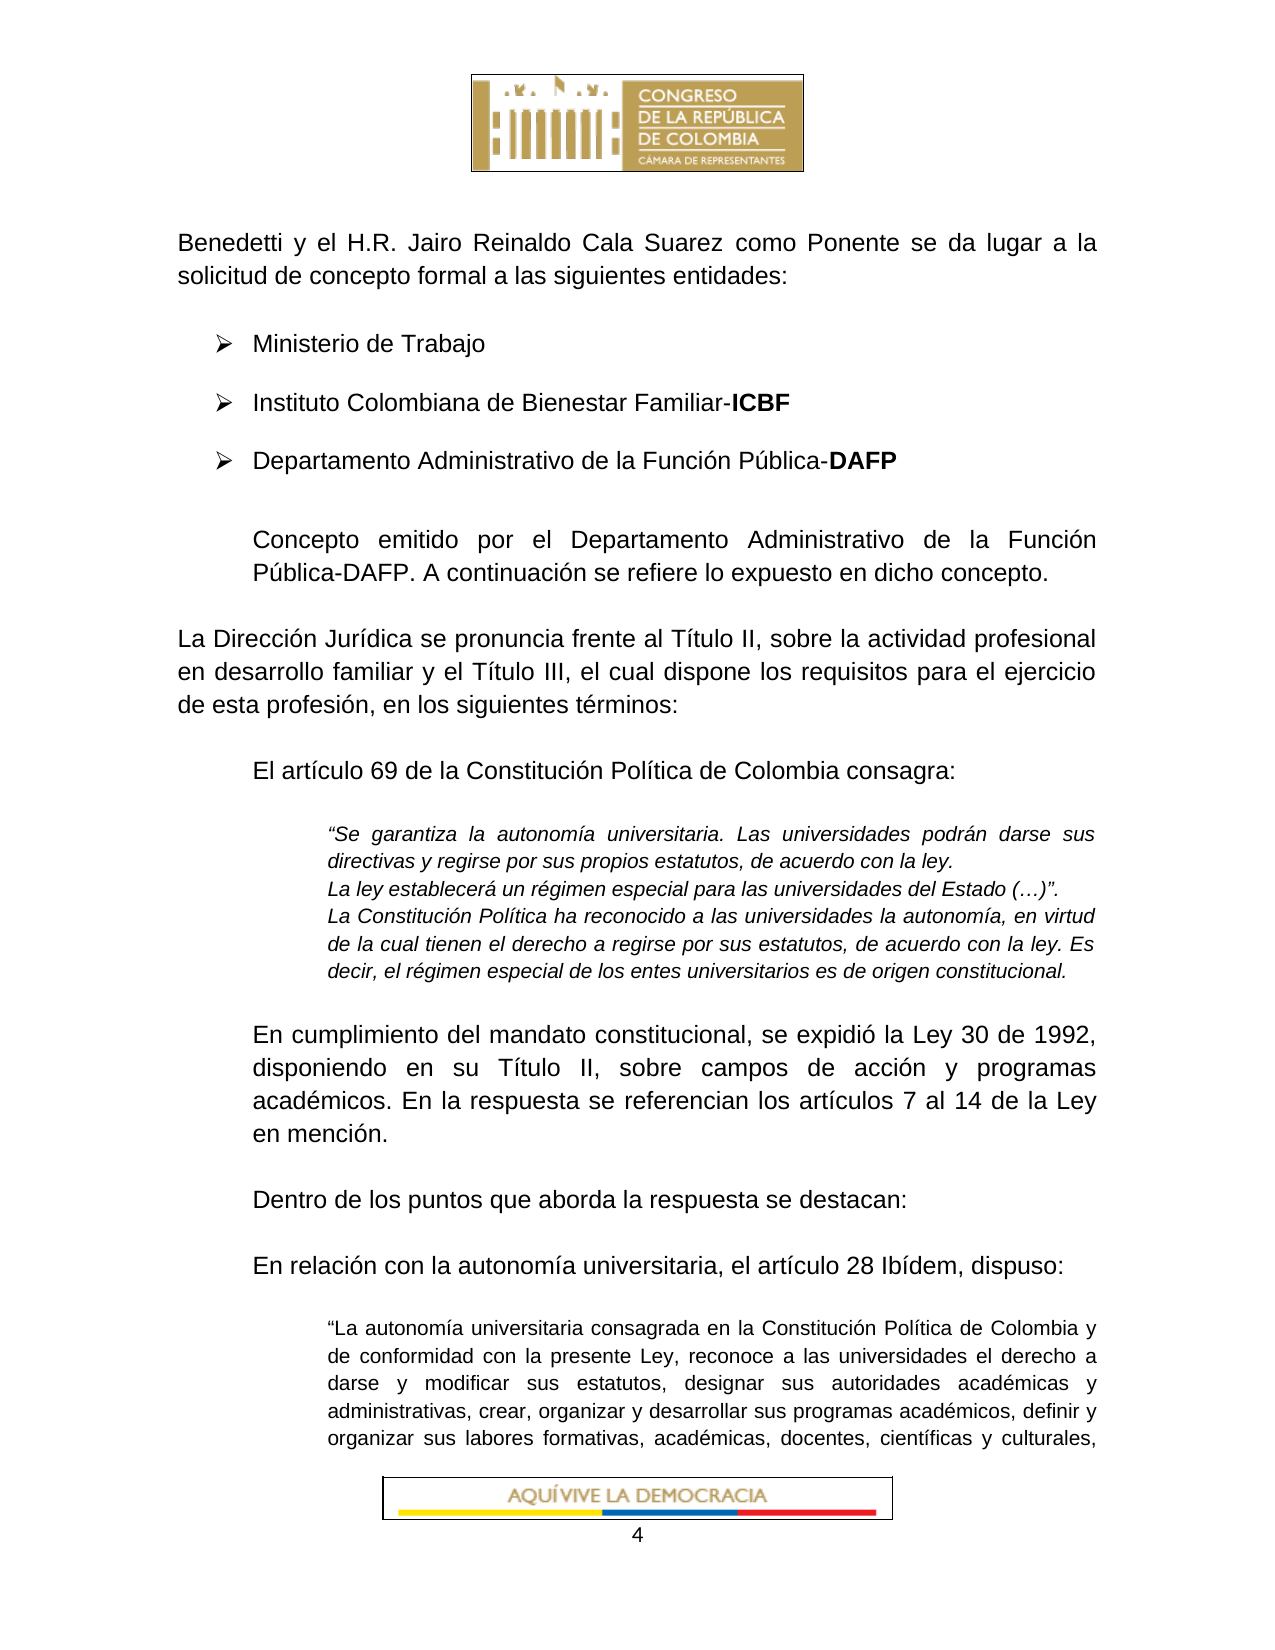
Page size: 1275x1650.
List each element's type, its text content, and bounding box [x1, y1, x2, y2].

text La Dirección Jurídica se pronuncia frente al Título II, sobre la actividad profesional en desarrollo familiar y el Título III, el cual dispone los requisitos para el ejercicio de esta profesión, en los siguientes términos: [177, 624, 1098, 718]
text Dentro de los puntos que aborda la respuesta se destacan: [252, 1185, 1098, 1214]
picture [384, 1478, 892, 1519]
text La Constitución Política ha reconocido a las universidades la autonomía, en virtud de la cual tienen el derecho a regirse por sus estatutos, de acuerdo con la ley. Es decir, el régimen especial de los entes universitarios es de origen constitucional. [327, 904, 1098, 983]
list Departamento Administrativo de la Función Pública-DAFP [215, 433, 1098, 484]
text El artículo 69 de la Constitución Política de Colombia consagra: [252, 756, 1098, 784]
list Ministerio de Trabajo [215, 315, 1098, 366]
picture [472, 75, 803, 171]
text “Se garantiza la autonomía universitaria. Las universidades podrán darse sus directivas y regirse por sus propios estatutos, de acuerdo con la ley. [327, 822, 1098, 873]
text La ley establecerá un régimen especial para las universidades del Estado (…)”. [327, 877, 1098, 901]
text En relación con la autonomía universitaria, el artículo 28 Ibídem, dispuso: [252, 1251, 1098, 1280]
text Concepto emitido por el Departamento Administrativo de la Función Pública-DAFP. A continuación se refiere lo expuesto en dicho concepto. [252, 525, 1098, 586]
list Instituto Colombiana de Bienestar Familiar-ICBF [215, 374, 1098, 425]
text En cumplimiento del mandato constitucional, se expidió la Ley 30 de 1992, disponiendo en su Título II, sobre campos de acción y programas académicos. En la respuesta se referencian los artículos 7 al 14 de la Ley en mención. [252, 1020, 1098, 1148]
